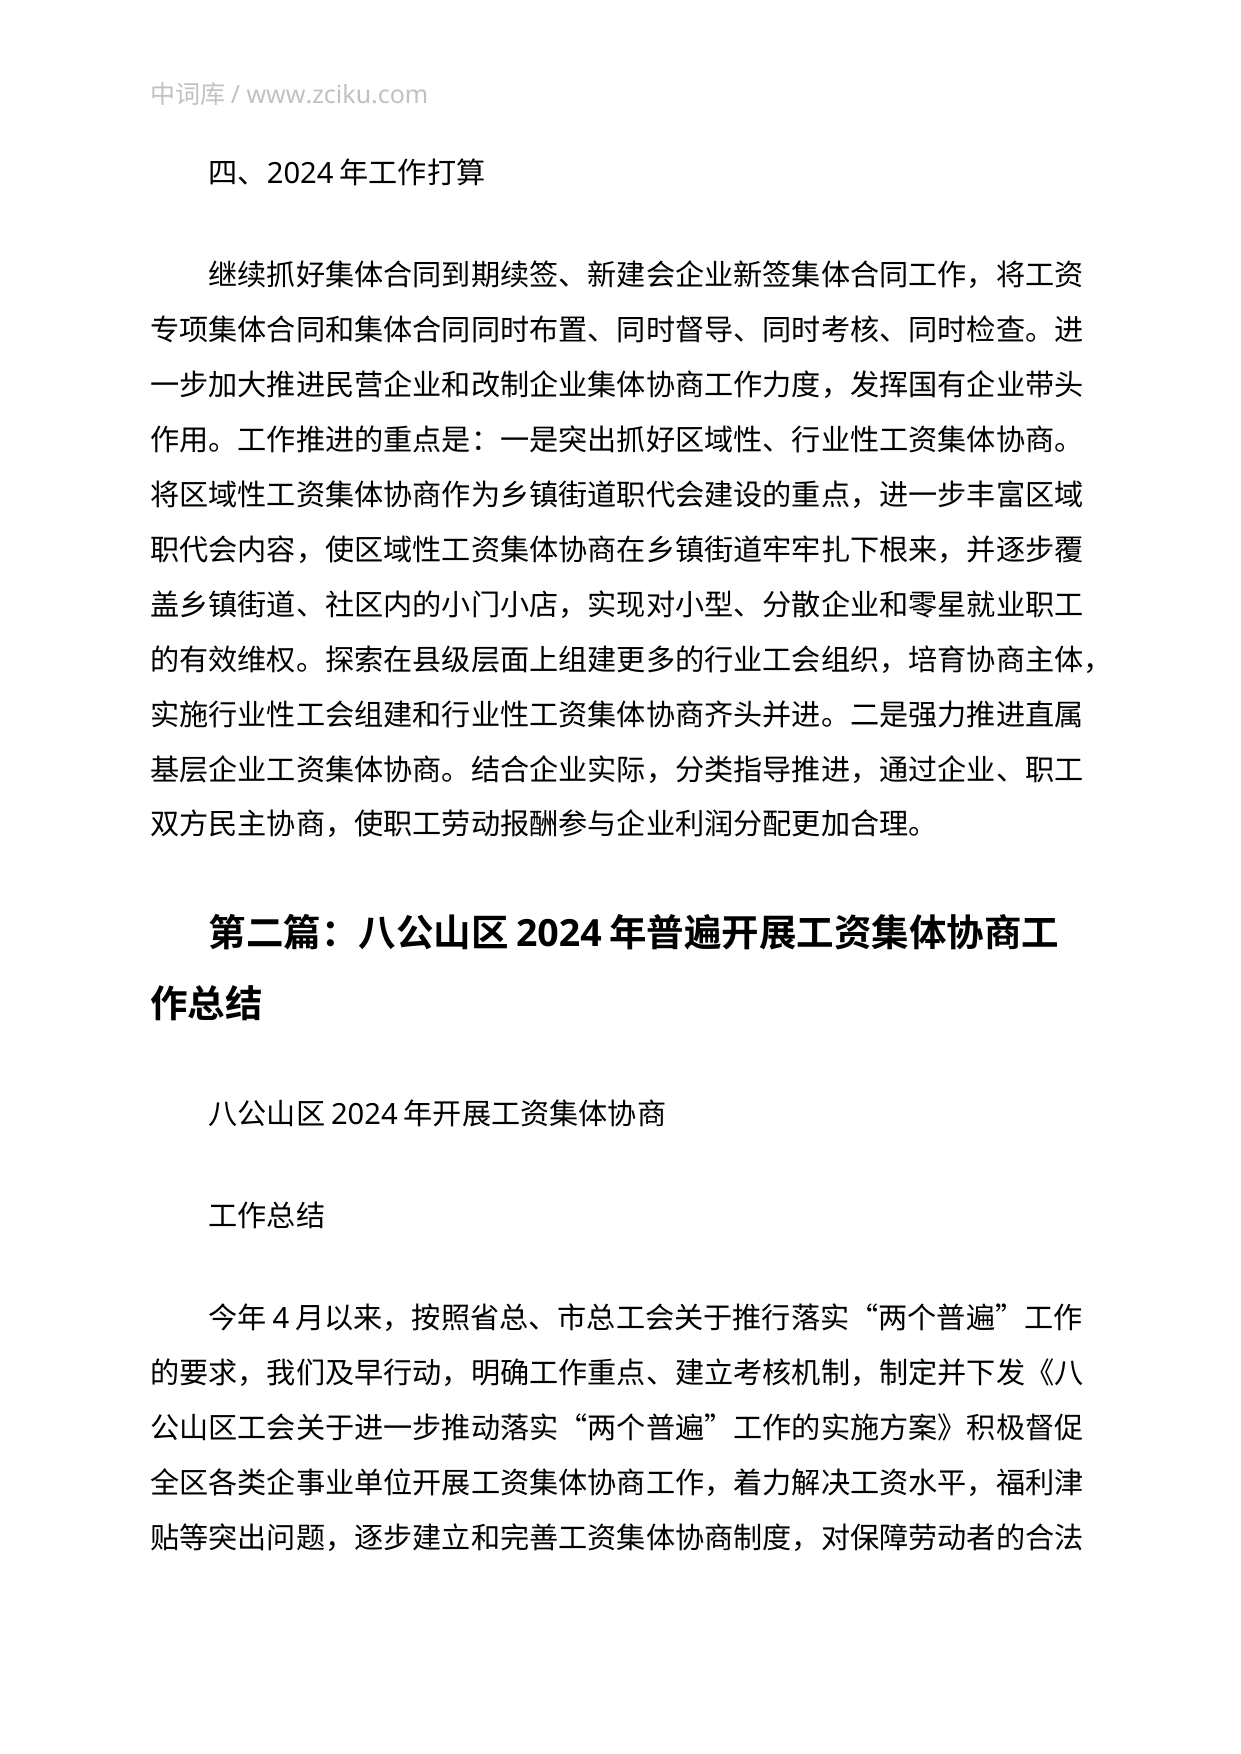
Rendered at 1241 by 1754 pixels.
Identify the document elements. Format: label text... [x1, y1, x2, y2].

text 八公山区2024年开展工资集体协商 [150, 1091, 1090, 1133]
text 第二篇：八公山区2024年普遍开展工资集体协商工作总结 [150, 903, 1090, 1028]
text 工作总结 [150, 1193, 1090, 1235]
text 四、2024年工作打算 [150, 150, 1090, 192]
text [150, 1294, 1090, 1557]
text 继续抓好集体合同到期续签、新建会企业新签集体合同工作，将工资专项集体合同和集体合同同时布置、同时督导、同时考核、同时检查。进一步加大推进民营企业和改制企业集体协商工作力度，发挥国有企业带头作用。工作推进的重点是：一是突出抓好区域性、行业性工资集体协商。将区域性工资集体协商作为乡镇街道职代会建设的重点，进一步丰富区域职代会内容，使区域性工资集体协商在乡镇街道牢牢扎下根来，并逐步覆盖乡镇街道、社区内的小门小店，实现对小型、分散企业和零星就业职工的有效维权。探索在县级层面上组建更多的行业工会组织，培育协商主体，实施行业性工会组建和行业性工资集体协商齐头并进。二是强力推进直属基层企业工资集体协商。结合企业实际，分类指导推进，通过企业、职工双方民主协商，使职工劳动报酬参与企业利润分配更加合理。 [150, 252, 1090, 843]
